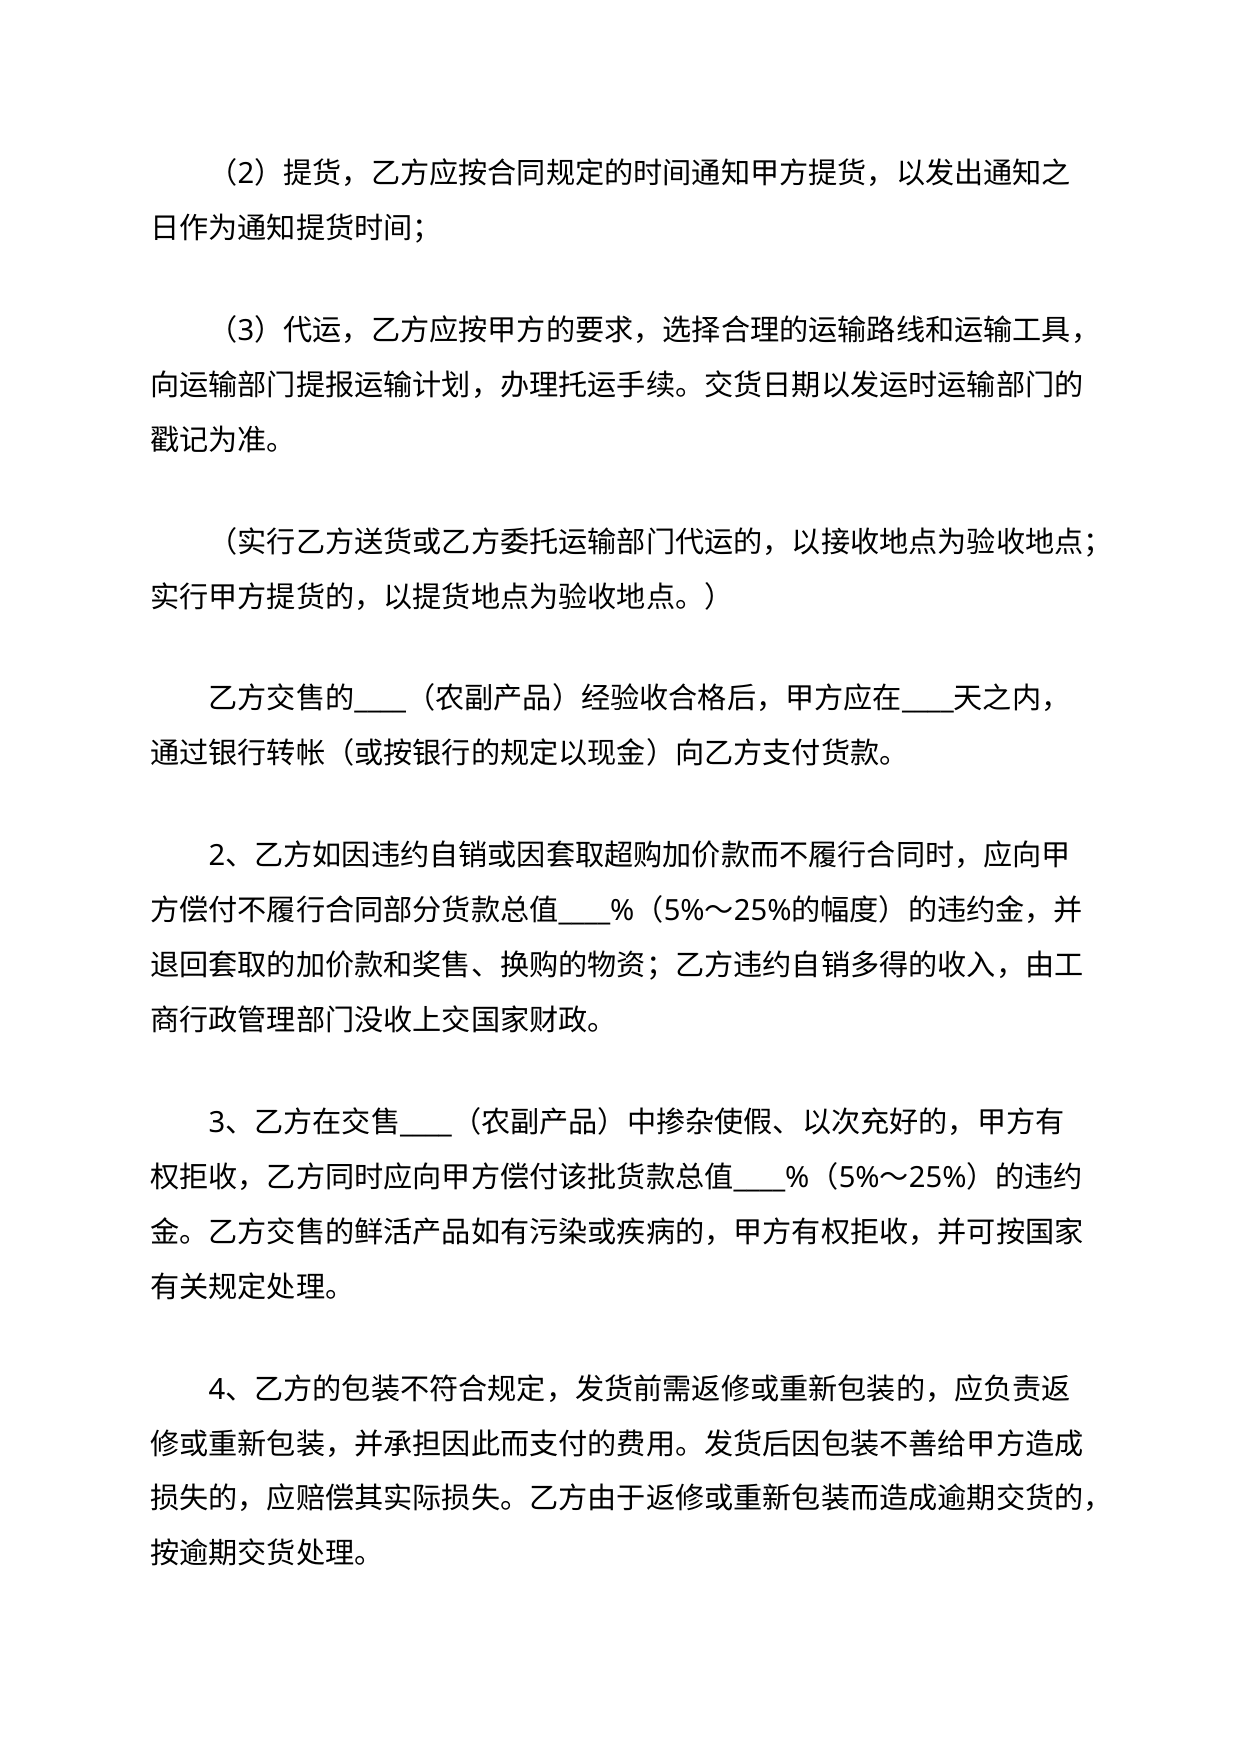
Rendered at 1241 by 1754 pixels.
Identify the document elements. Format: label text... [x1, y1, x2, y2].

text （实行乙方送货或乙方委托运输部门代运的，以接收地点为验收地点；实行甲方提货的，以提货地点为验收地点。） [150, 518, 1090, 616]
text 3、乙方在交售____（农副产品）中掺杂使假、以次充好的，甲方有权拒收，乙方同时应向甲方偿付该批货款总值____%（5%～25%）的违约金。乙方交售的鲜活产品如有污染或疾病的，甲方有权拒收，并可按国家有关规定处理。 [150, 1098, 1090, 1306]
text （2）提货，乙方应按合同规定的时间通知甲方提货，以发出通知之日作为通知提货时间； [150, 150, 1090, 247]
text 4、乙方的包装不符合规定，发货前需返修或重新包装的，应负责返修或重新包装，并承担因此而支付的费用。发货后因包装不善给甲方造成损失的，应赔偿其实际损失。乙方由于返修或重新包装而造成逾期交货的，按逾期交货处理。 [150, 1365, 1090, 1572]
text 2、乙方如因违约自销或因套取超购加价款而不履行合同时，应向甲方偿付不履行合同部分货款总值____%（5%～25%的幅度）的违约金，并退回套取的加价款和奖售、换购的物资；乙方违约自销多得的收入，由工商行政管理部门没收上交国家财政。 [150, 832, 1090, 1039]
text （3）代运，乙方应按甲方的要求，选择合理的运输路线和运输工具，向运输部门提报运输计划，办理托运手续。交货日期以发运时运输部门的戳记为准。 [150, 307, 1090, 459]
text 乙方交售的____（农副产品）经验收合格后，甲方应在____天之内，通过银行转帐（或按银行的规定以现金）向乙方支付货款。 [150, 675, 1090, 772]
